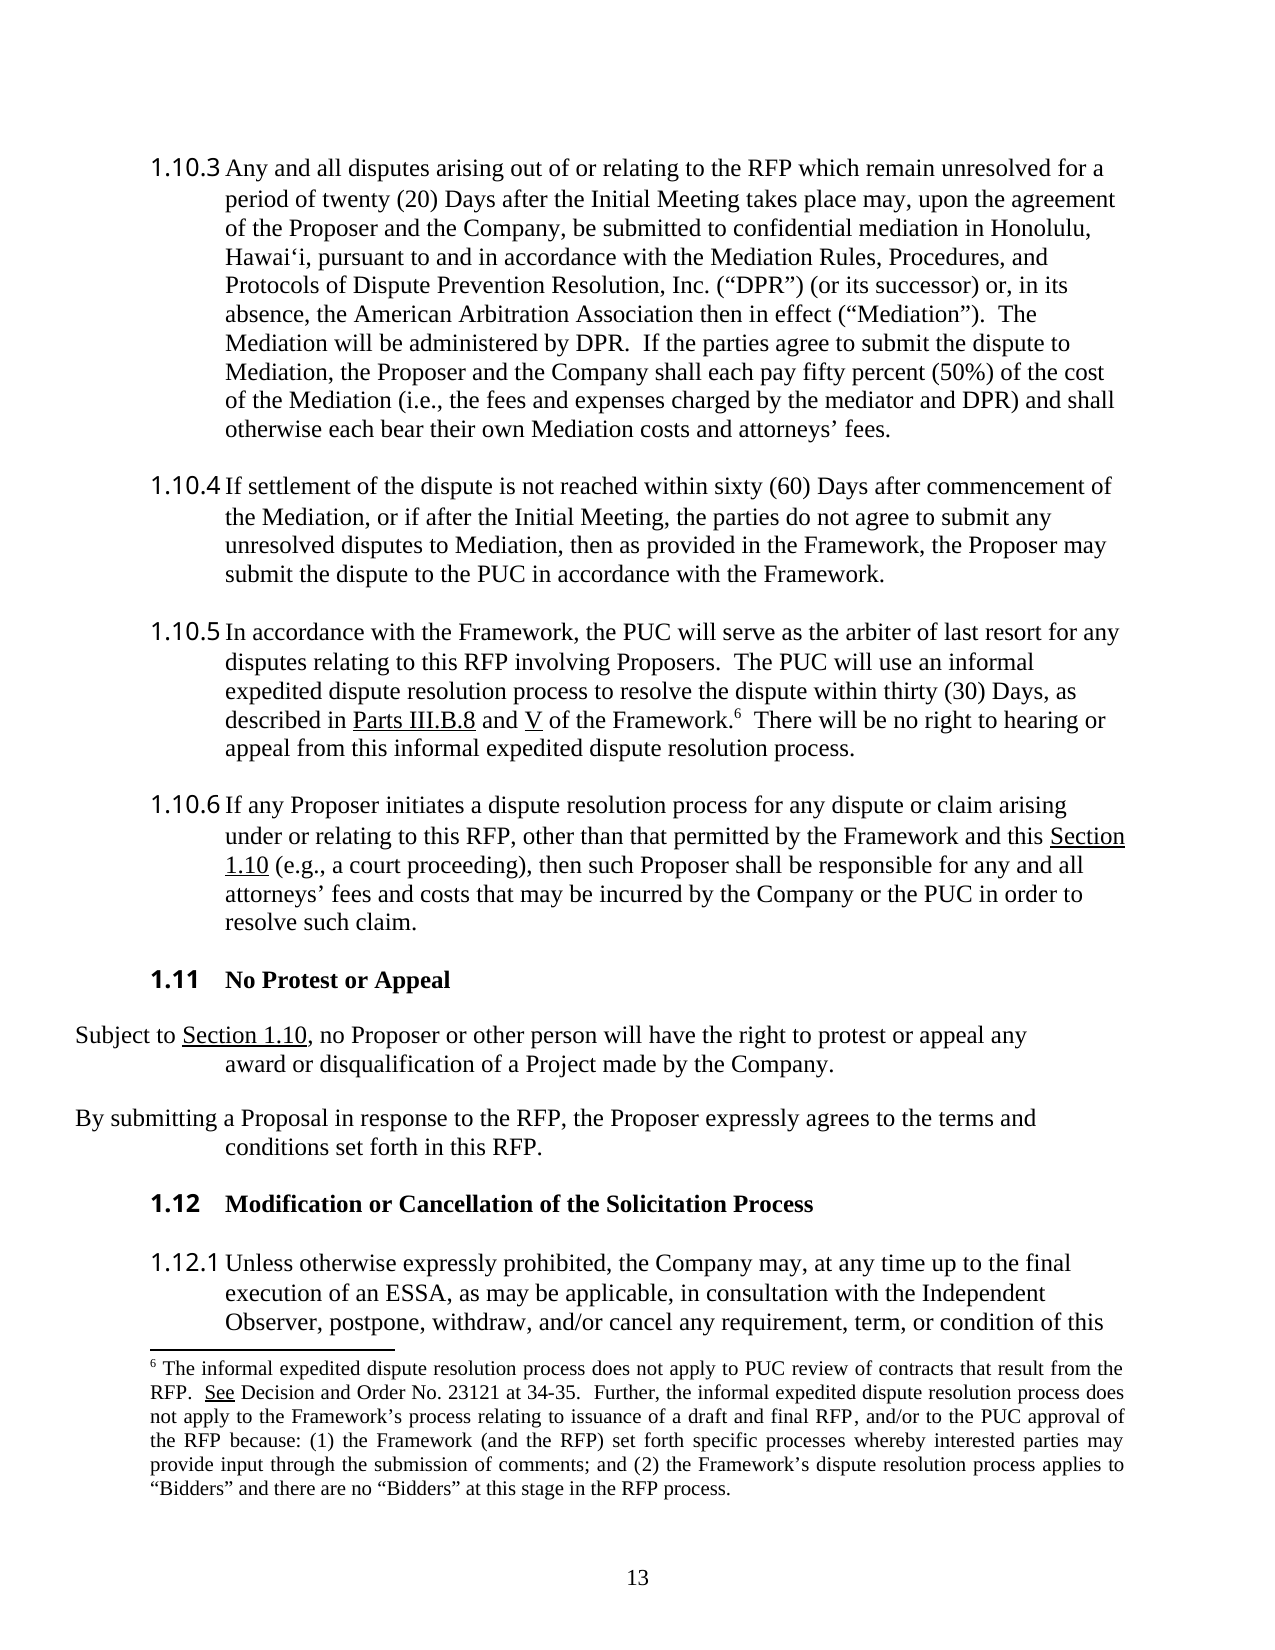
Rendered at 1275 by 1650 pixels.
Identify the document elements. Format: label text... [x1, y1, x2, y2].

text By submitting a Proposal in response to the RFP, the Proposer expressly agrees to the terms and conditions set forth in this RFP. [75, 1103, 1050, 1160]
text If settlement of the dispute is not reached within sixty (60) Days after commencement of the Mediation, or if after the Initial Meeting, the parties do not agree to submit any unresolved disputes to Mediation, then as provided in the Framework, the Proposer may submit the dispute to the PUC in accordance with the Framework. [150, 468, 1125, 588]
text Modification or Cancellation of the Solicitation Process [150, 1185, 1050, 1219]
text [150, 1244, 1125, 1336]
text Subject to Section 1.10, no Proposer or other person will have the right to protest or appeal any award or disqualification of a Project made by the Company. [75, 1020, 1050, 1078]
text No Protest or Appeal [150, 961, 1050, 995]
text Any and all disputes arising out of or relating to the RFP which remain unresolved for a period of twenty (20) Days after the Initial Meeting takes place may, upon the agreement of the Proposer and the Company, be submitted to confidential mediation in Honolulu, Hawai‘i, pursuant to and in accordance with the Mediation Rules, Procedures, and Protocols of Dispute Prevention Resolution, Inc. (“DPR”) (or its successor) or, in its absence, the American Arbitration Association then in effect (“Mediation”). The Mediation will be administered by DPR. If the parties agree to submit the dispute to Mediation, the Proposer and the Company shall each pay fifty percent (50%) of the cost of the Mediation (i.e., the fees and expenses charged by the mediator and DPR) and shall otherwise each bear their own Mediation costs and attorneys’ fees. [150, 150, 1125, 443]
text If any Proposer initiates a dispute resolution process for any dispute or claim arising under or relating to this RFP, other than that permitted by the Framework and this Section 1.10 (e.g., a court proceeding), then such Proposer shall be responsible for any and all attorneys’ fees and costs that may be incurred by the Company or the PUC in order to resolve such claim. [150, 787, 1125, 936]
text In accordance with the Framework, the PUC will serve as the arbiter of last resort for any disputes relating to this RFP involving Proposers. The PUC will use an informal expedited dispute resolution process to resolve the dispute within thirty (30) Days, as described in Parts III.B.8 and V of the Framework. There will be no right to hearing or appeal from this informal expedited dispute resolution process. [150, 613, 1125, 762]
